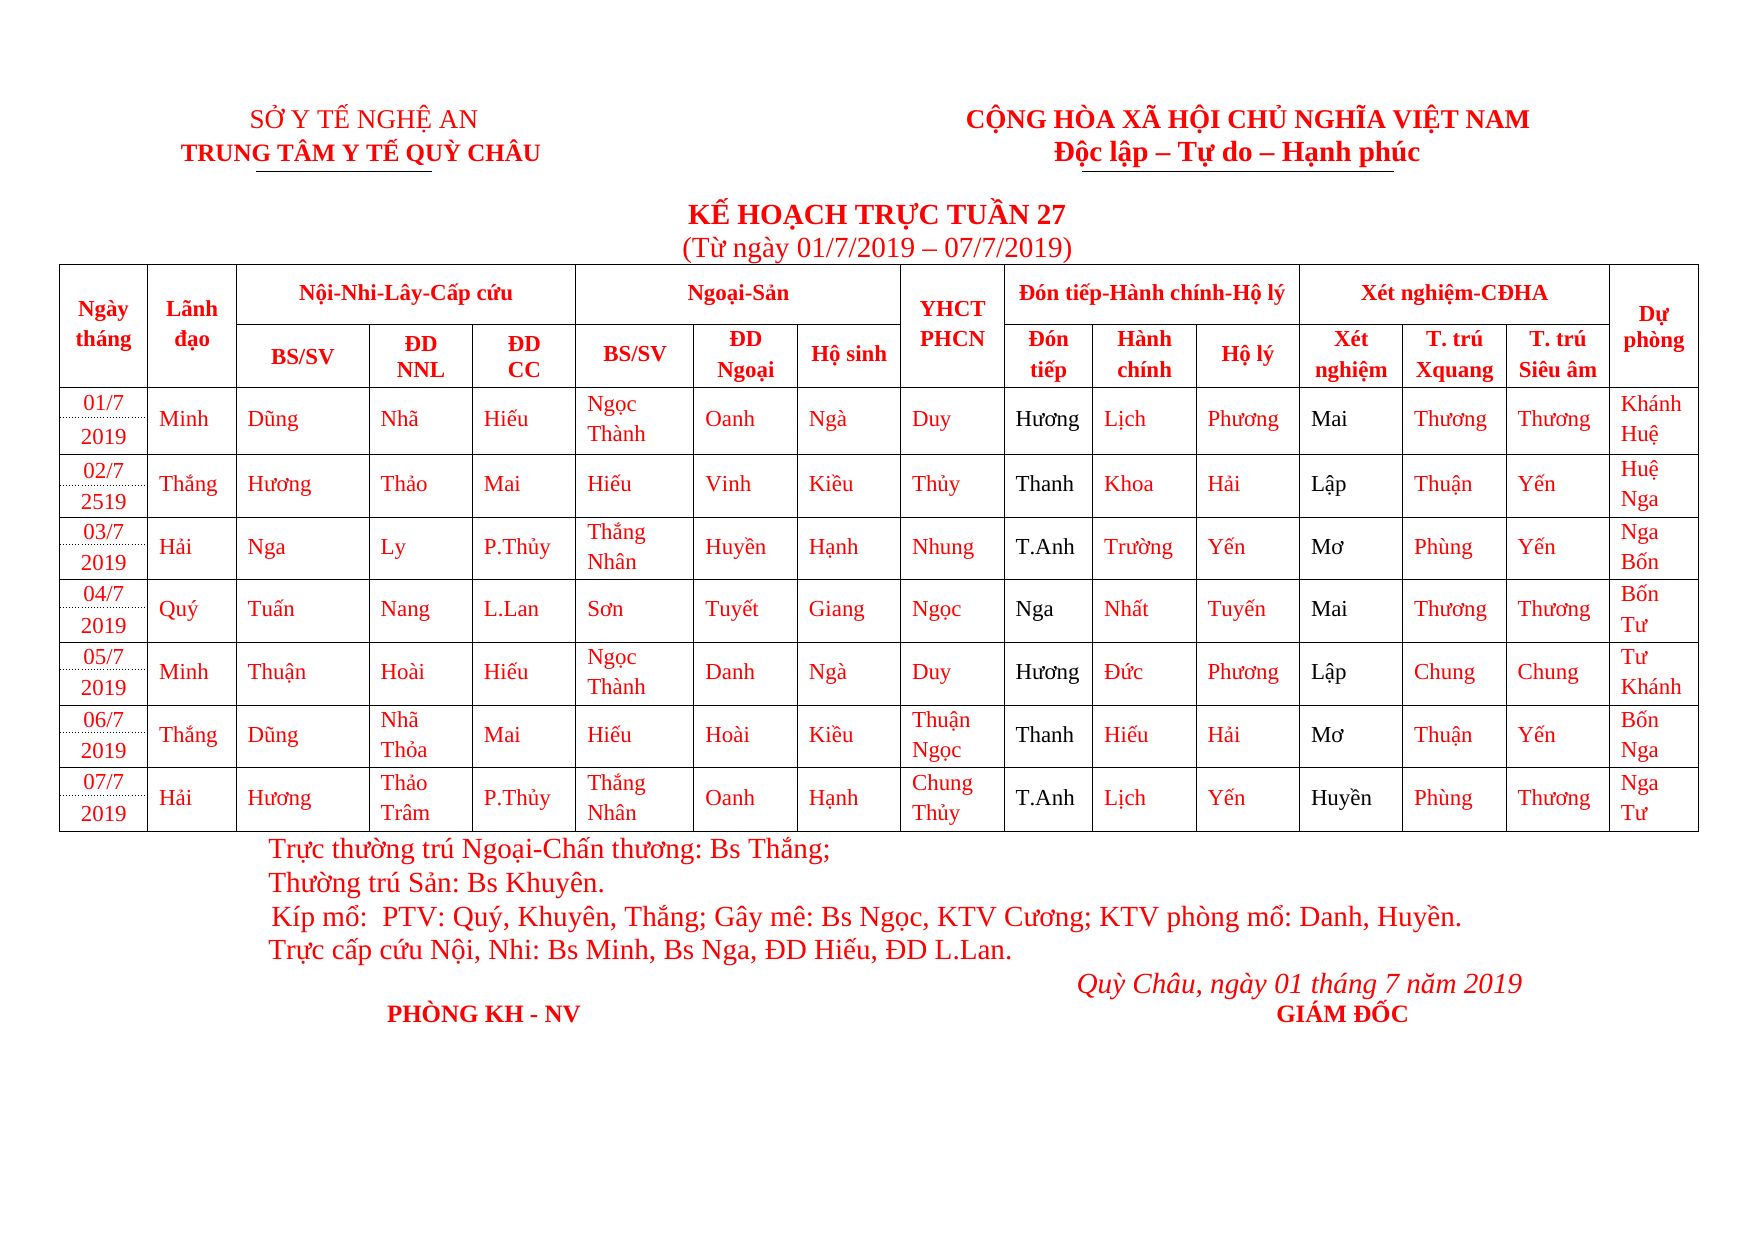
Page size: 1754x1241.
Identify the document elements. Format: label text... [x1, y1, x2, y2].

table_cell Huệ Nga [1610, 455, 1698, 517]
table_cell 2019 [60, 607, 147, 642]
table_cell 03/7 [60, 518, 147, 544]
table_cell Thương [1507, 388, 1609, 454]
table_cell Nga Tư [1610, 768, 1698, 831]
table_cell Dũng [237, 706, 369, 767]
table_cell Bốn Nga [1610, 706, 1698, 767]
table_cell T. trú Siêu âm [1507, 325, 1609, 387]
table_cell Phương [1197, 643, 1299, 704]
table_cell Thương [1507, 580, 1609, 642]
table_cell Nga [1005, 580, 1092, 642]
text Trực thường trú Ngoại-Chấn thương: Bs Thắng; [118, 832, 1636, 865]
table_cell Đón tiếp [1005, 325, 1092, 387]
table_cell Nhung [901, 518, 1004, 579]
table_cell 05/7 [60, 643, 147, 669]
table_cell Thương [1403, 388, 1506, 454]
table_cell Khoa [1093, 455, 1196, 517]
table_cell Mơ [1300, 518, 1402, 579]
table_cell Nang [370, 580, 472, 642]
table_cell Phùng [1403, 768, 1506, 831]
table_cell Xét nghiệm [1300, 325, 1402, 387]
table_cell Thảo [370, 455, 472, 517]
table_cell 02/7 [60, 455, 147, 485]
text SỞ Y TẾ NGHỆ AN CỘNG HÒA XÃ HỘI CHỦ NGHĨA VIỆT NAM [118, 103, 1636, 134]
table_cell ĐD NNL [370, 325, 472, 387]
table_cell P.Thủy [473, 518, 575, 579]
table_cell Mai [473, 455, 575, 517]
table_cell Thương [1507, 768, 1609, 831]
table_cell T. trú Xquang [1403, 325, 1506, 387]
table_cell 04/7 [60, 580, 147, 607]
table_cell Thủy [901, 455, 1004, 517]
text (Từ ngày 01/7/2019 – 07/7/2019) [118, 230, 1636, 264]
table_cell Chung [1403, 643, 1506, 704]
table_cell Duy [901, 388, 1004, 454]
table_cell Trường [1093, 518, 1196, 579]
table_cell Phương [1197, 388, 1299, 454]
table_cell 2019 [60, 732, 147, 767]
table_cell BS/SV [576, 325, 693, 387]
table_cell Hiếu [1093, 706, 1196, 767]
table_header Dự phòng [1610, 265, 1698, 387]
table_cell Thảo Trâm [370, 768, 472, 831]
table_cell BS/SV [237, 325, 369, 387]
table_cell Thắng [148, 455, 236, 517]
table_cell Ngọc Thành [576, 643, 693, 704]
table_cell Hương [237, 768, 369, 831]
table_cell Hiếu [576, 455, 693, 517]
table_cell 2019 [60, 544, 147, 579]
table_cell L.Lan [473, 580, 575, 642]
table_cell Tuyến [1197, 580, 1299, 642]
table_cell Giang [798, 580, 900, 642]
table_cell Huyền [1300, 768, 1402, 831]
table_cell Tư Khánh [1610, 643, 1698, 704]
table_cell Hiếu [473, 643, 575, 704]
table_cell Minh [148, 643, 236, 704]
table_cell Mơ [1300, 706, 1402, 767]
table_cell Nhã [370, 388, 472, 454]
table_header YHCT PHCN [901, 265, 1004, 387]
table_cell Khánh Huệ [1610, 388, 1698, 454]
table_cell Mai [1300, 580, 1402, 642]
table_cell Thắng [148, 706, 236, 767]
table_cell Hạnh [798, 768, 900, 831]
table_cell Hải [1197, 455, 1299, 517]
text PHÒNG KH - NV GIÁM ĐỐC [118, 999, 1636, 1028]
table_cell Thuận [237, 643, 369, 704]
table_cell Hải [1197, 706, 1299, 767]
table_header Đón tiếp-Hành chính-Hộ lý [1005, 265, 1299, 324]
table_cell Thắng Nhân [576, 518, 693, 579]
table_cell Danh [694, 643, 797, 704]
table_cell Yến [1507, 455, 1609, 517]
table_cell Thắng Nhân [576, 768, 693, 831]
table_cell Chung [1507, 643, 1609, 704]
table_header Ngày tháng [60, 265, 147, 387]
table_cell Chung Thủy [901, 768, 1004, 831]
text TRUNG TÂM Y TẾ QUỲ CHÂU Độc lập – Tự do – Hạnh phúc [118, 134, 1636, 168]
table_cell Hiếu [473, 388, 575, 454]
table_cell 2019 [60, 795, 147, 831]
table_header Xét nghiệm-CĐHA [1300, 265, 1609, 324]
text Thường trú Sản: Bs Khuyên. [118, 865, 1636, 899]
table_cell ĐD CC [473, 325, 575, 387]
table_cell 2019 [60, 669, 147, 704]
table_cell Tuấn [237, 580, 369, 642]
table_cell Nhất [1093, 580, 1196, 642]
table_cell Hương [1005, 643, 1092, 704]
table_cell Ngọc [901, 580, 1004, 642]
table_cell Lịch [1093, 388, 1196, 454]
table_cell 01/7 [60, 388, 147, 417]
text KẾ HOẠCH TRỰC TUẦN 27 [118, 197, 1636, 230]
table_cell Thanh [1005, 455, 1092, 517]
table_cell Yến [1507, 518, 1609, 579]
text Kíp mổ: PTV: Quý, Khuyên, Thắng; Gây mê: Bs Ngọc, KTV Cương; KTV phòng mổ: Danh, Huyền. [118, 899, 1636, 932]
table_cell Hải [148, 768, 236, 831]
table_cell Nga Bốn [1610, 518, 1698, 579]
table_cell 06/7 [60, 706, 147, 732]
table_cell ĐD Ngoại [694, 325, 797, 387]
table_cell T.Anh [1005, 768, 1092, 831]
table_cell Bốn Tư [1610, 580, 1698, 642]
table_cell Hộ sinh [798, 325, 900, 387]
table_cell Kiều [798, 706, 900, 767]
table_cell Yến [1197, 518, 1299, 579]
table_cell Thương [1403, 580, 1506, 642]
table_header Ngoại-Sản [576, 265, 900, 324]
table_cell Ngọc Thành [576, 388, 693, 454]
table_cell Phùng [1403, 518, 1506, 579]
table_cell Thuận [1403, 455, 1506, 517]
table_cell Hộ lý [1197, 325, 1299, 387]
table_cell Yến [1507, 706, 1609, 767]
table_cell 07/7 [60, 768, 147, 794]
table_cell Hương [237, 455, 369, 517]
table_cell Minh [148, 388, 236, 454]
table_cell Mai [473, 706, 575, 767]
table_cell Ly [370, 518, 472, 579]
table_header Nội-Nhi-Lây-Cấp cứu [237, 265, 575, 324]
table_cell Kiều [798, 455, 900, 517]
table_cell Lịch [1093, 768, 1196, 831]
table_cell Đức [1093, 643, 1196, 704]
table_cell Ngà [798, 388, 900, 454]
table_cell P.Thủy [473, 768, 575, 831]
table_cell Vinh [694, 455, 797, 517]
table_cell Hoài [370, 643, 472, 704]
table_cell Ngà [798, 643, 900, 704]
table_cell Nga [237, 518, 369, 579]
table_cell Oanh [694, 388, 797, 454]
table_cell 2519 [60, 485, 147, 517]
table_cell Sơn [576, 580, 693, 642]
table_cell Oanh [694, 768, 797, 831]
table_cell Lập [1300, 643, 1402, 704]
table_cell Huyền [694, 518, 797, 579]
table_cell Hiếu [576, 706, 693, 767]
table_cell Hải [148, 518, 236, 579]
table_cell Tuyết [694, 580, 797, 642]
table_cell Nhã Thỏa [370, 706, 472, 767]
table_cell Yến [1197, 768, 1299, 831]
table_cell Hương [1005, 388, 1092, 454]
table_cell Quý [148, 580, 236, 642]
table_cell Hoài [694, 706, 797, 767]
text Trực cấp cứu Nội, Nhi: Bs Minh, Bs Nga, ĐD Hiếu, ĐD L.Lan. Quỳ Châu, ngày 01 tháng 7 năm 2019 [118, 932, 1636, 999]
table_cell T.Anh [1005, 518, 1092, 579]
table_cell Thuận [1403, 706, 1506, 767]
table_cell Lập [1300, 455, 1402, 517]
table_cell Thanh [1005, 706, 1092, 767]
table_cell Hành chính [1093, 325, 1196, 387]
table_cell Hạnh [798, 518, 900, 579]
table_cell Thuận Ngọc [901, 706, 1004, 767]
table_cell Mai [1300, 388, 1402, 454]
table_cell Dũng [237, 388, 369, 454]
table_header Lãnh đạo [148, 265, 236, 387]
table_cell 2019 [60, 417, 147, 454]
table_cell Duy [901, 643, 1004, 704]
